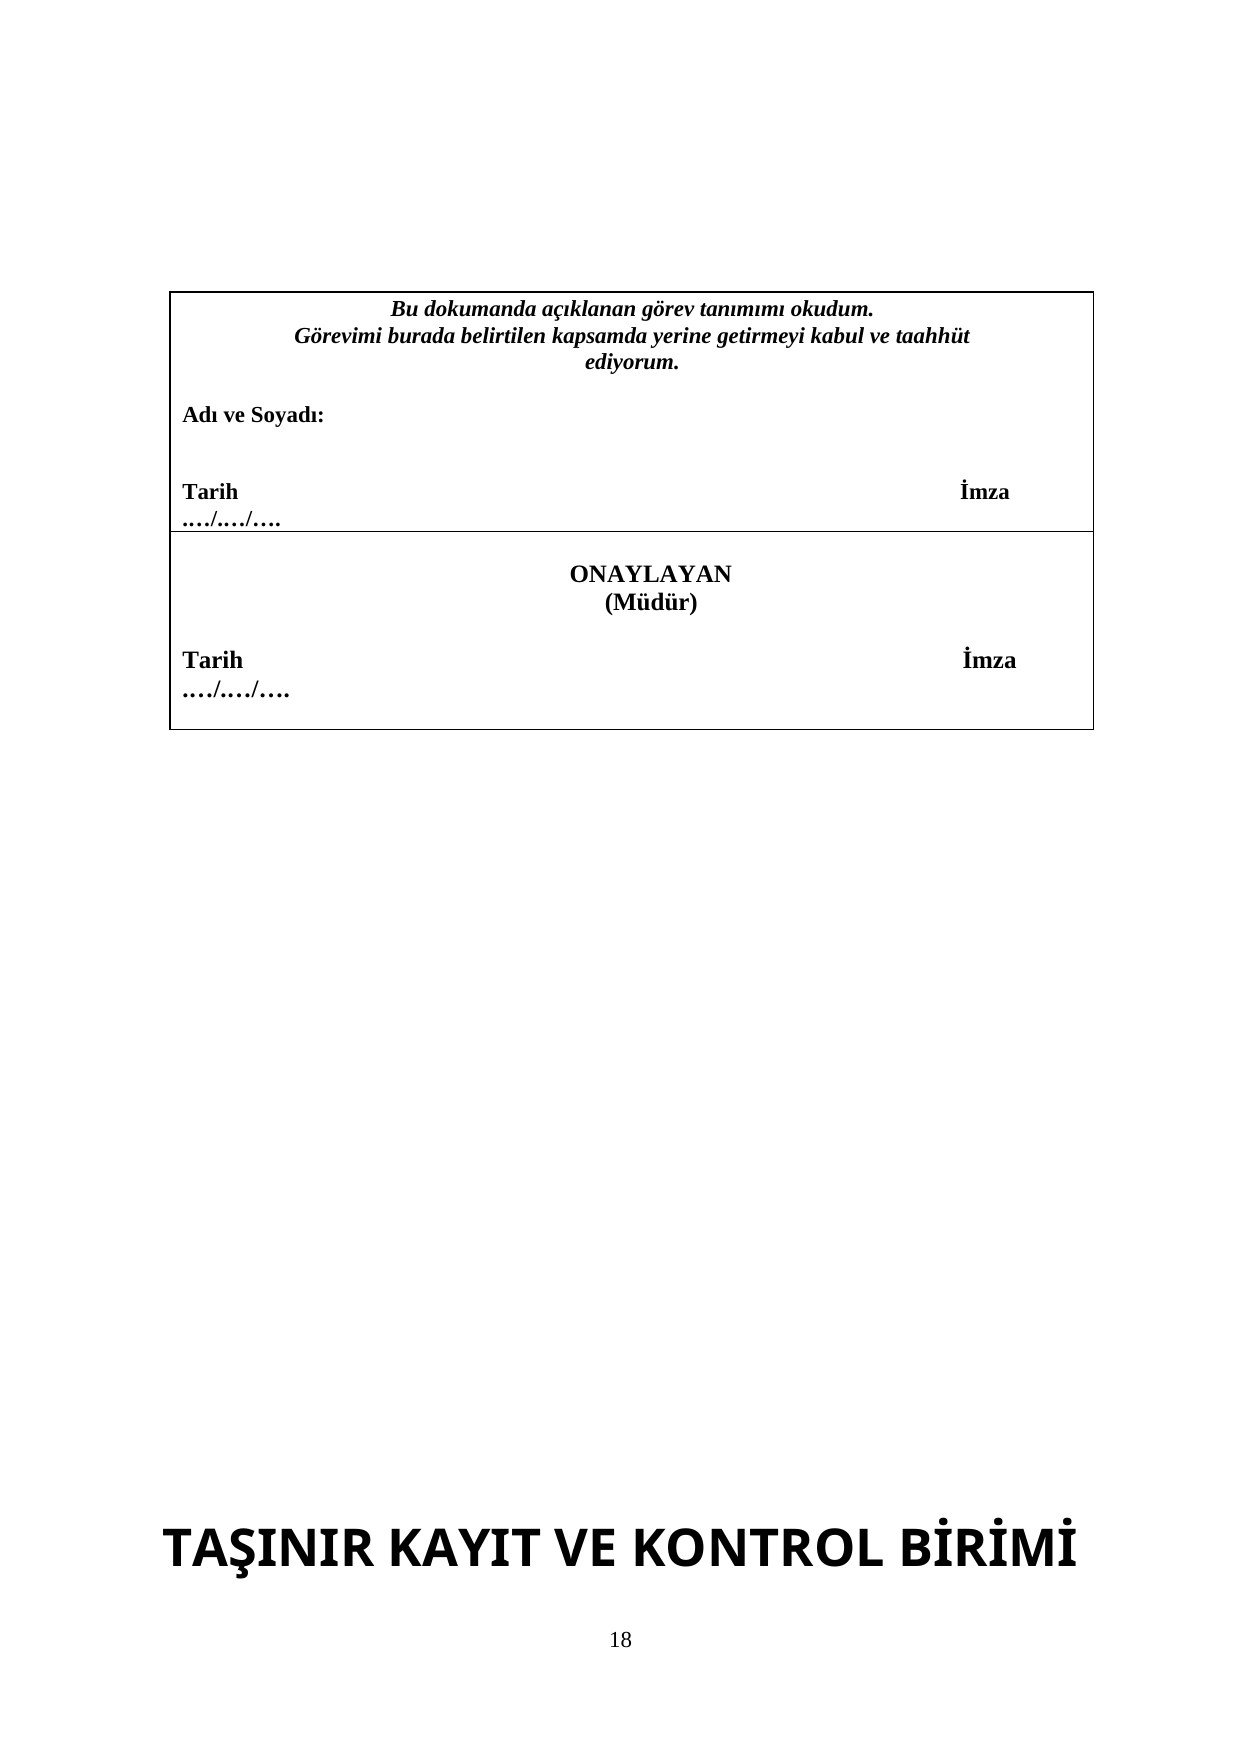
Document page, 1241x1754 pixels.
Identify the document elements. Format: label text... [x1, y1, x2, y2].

text TAŞINIR KAYIT VE KONTROL BİRİMİ [148, 1511, 1093, 1582]
table_cell ONAYLAYAN (Müdür) Tarih İmza .…/.…/…. [171, 532, 1093, 728]
table_header Bu dokumanda açıklanan görev tanımımı okudum. Görevimi burada belirtilen kapsamda yerine getirmeyi kabul ve taahhüt ediyorum. Adı ve Soyadı: Tarih İmza .…/.…/…. [171, 293, 1093, 531]
